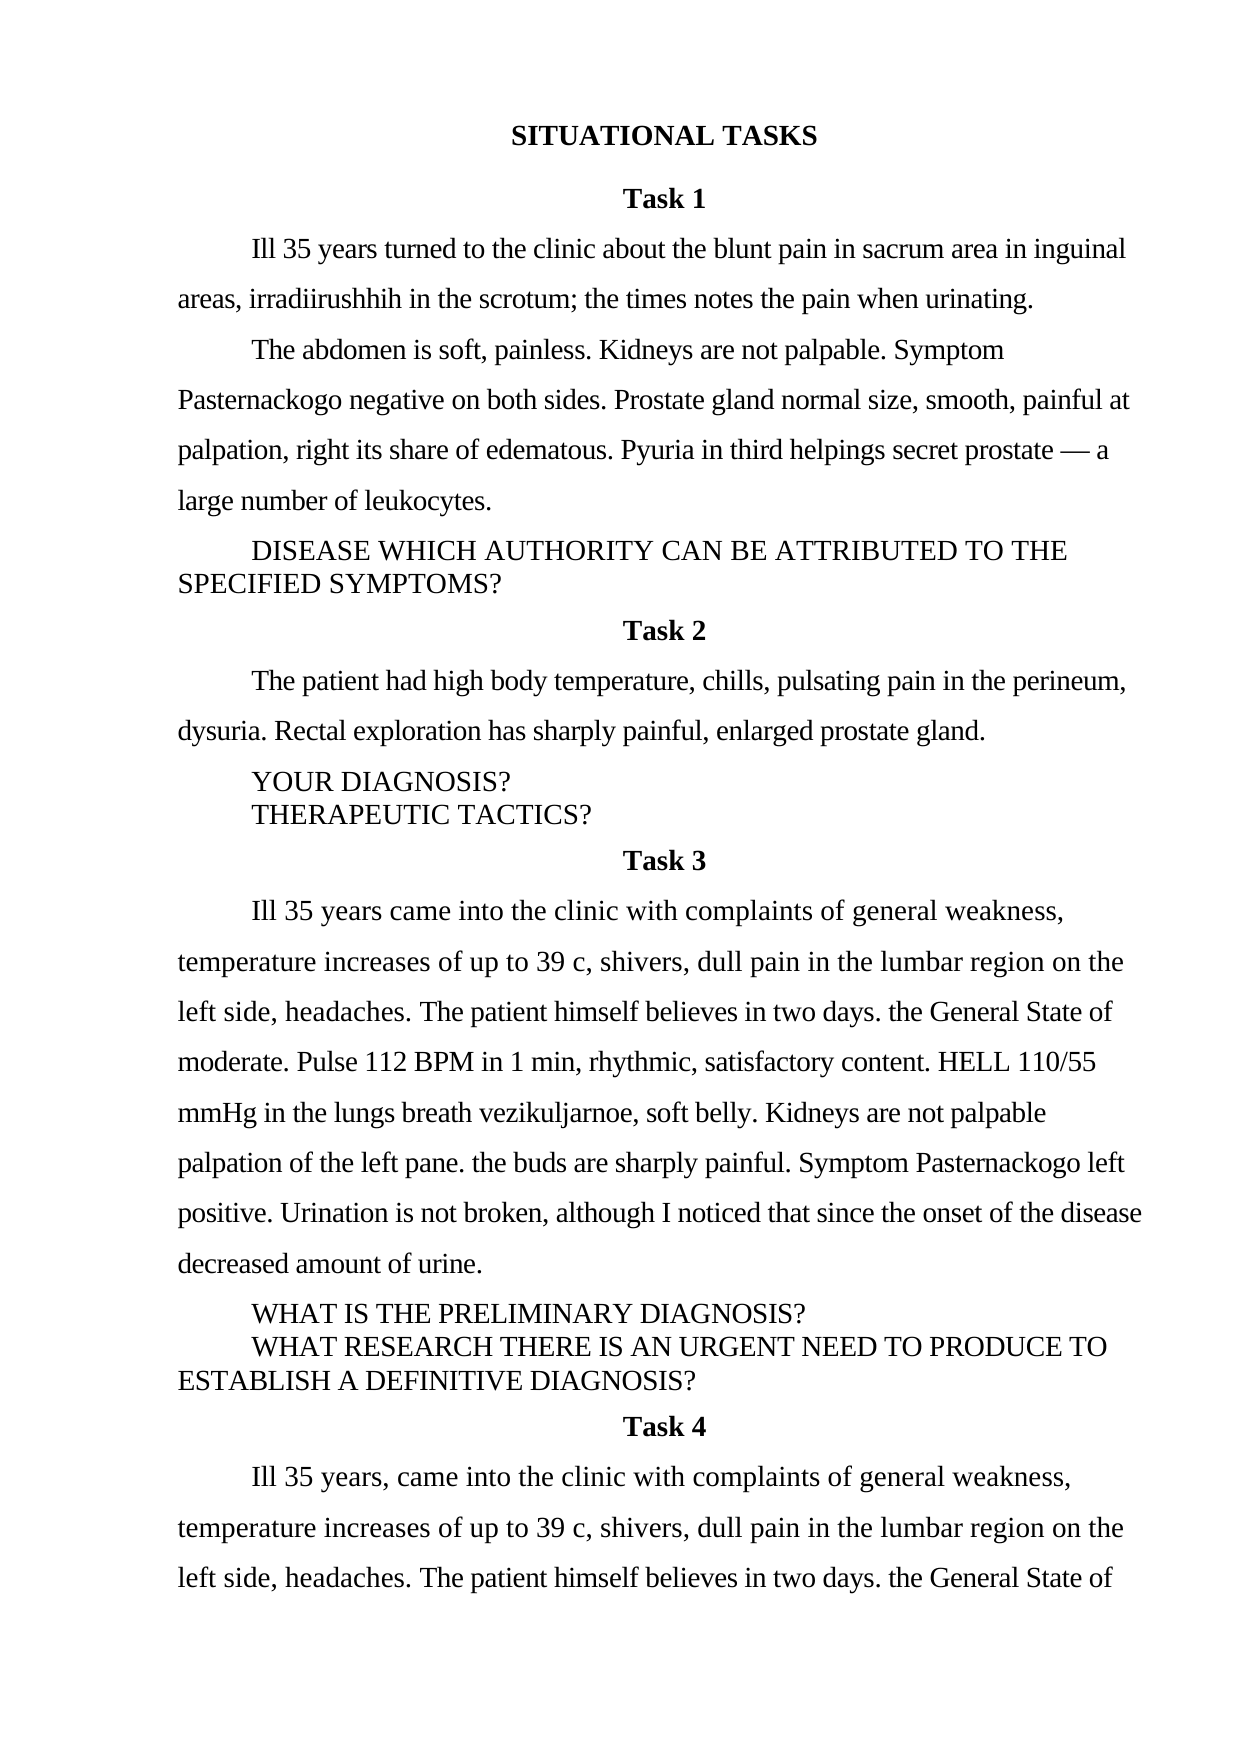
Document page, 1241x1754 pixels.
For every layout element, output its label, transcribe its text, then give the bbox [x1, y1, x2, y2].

text Task 2 [177, 613, 1152, 646]
text WHAT RESEARCH THERE IS AN URGENT NEED TO PRODUCE TO ESTABLISH A DEFINITIVE DIAGNOSIS? [177, 1329, 1152, 1397]
text SITUATIONAL TASKS [177, 118, 1152, 152]
text THERAPEUTIC TACTICS? [177, 797, 1152, 831]
text The abdomen is soft, painless. Kidneys are not palpable. Symptom Pasternackogo negative on both sides. Prostate gland normal size, smooth, painful at palpation, right its share of edematous. Pyuria in third helpings secret prostate — a large number of leukocytes. [177, 332, 1152, 516]
text Task 3 [177, 843, 1152, 877]
text WHAT IS THE PRELIMINARY DIAGNOSIS? [177, 1296, 1152, 1329]
text Task 4 [177, 1409, 1152, 1443]
text The patient had high body temperature, chills, pulsating pain in the perineum, dysuria. Rectal exploration has sharply painful, enlarged prostate gland. [177, 663, 1152, 747]
text Task 1 [177, 181, 1152, 214]
text Ill 35 years came into the clinic with complaints of general weakness, temperature increases of up to 39 c, shivers, dull pain in the lumbar region on the left side, headaches. The patient himself believes in two days. the General State of moderate. Pulse 112 BPM in 1 min, rhythmic, satisfactory content. HELL 110/55 mmHg in the lungs breath vezikuljarnoe, soft belly. Kidneys are not palpable palpation of the left pane. the buds are sharply painful. Symptom Pasternackogo left positive. Urination is not broken, although I noticed that since the onset of the disease decreased amount of urine. [177, 893, 1152, 1279]
text DISEASE WHICH AUTHORITY CAN BE ATTRIBUTED TO THE SPECIFIED SYMPTOMS? [177, 533, 1152, 600]
text YOUR DIAGNOSIS? [177, 764, 1152, 797]
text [177, 1459, 1152, 1594]
text Ill 35 years turned to the clinic about the blunt pain in sacrum area in inguinal areas, irradiirushhih in the scrotum; the times notes the pain when urinating. [177, 231, 1152, 315]
